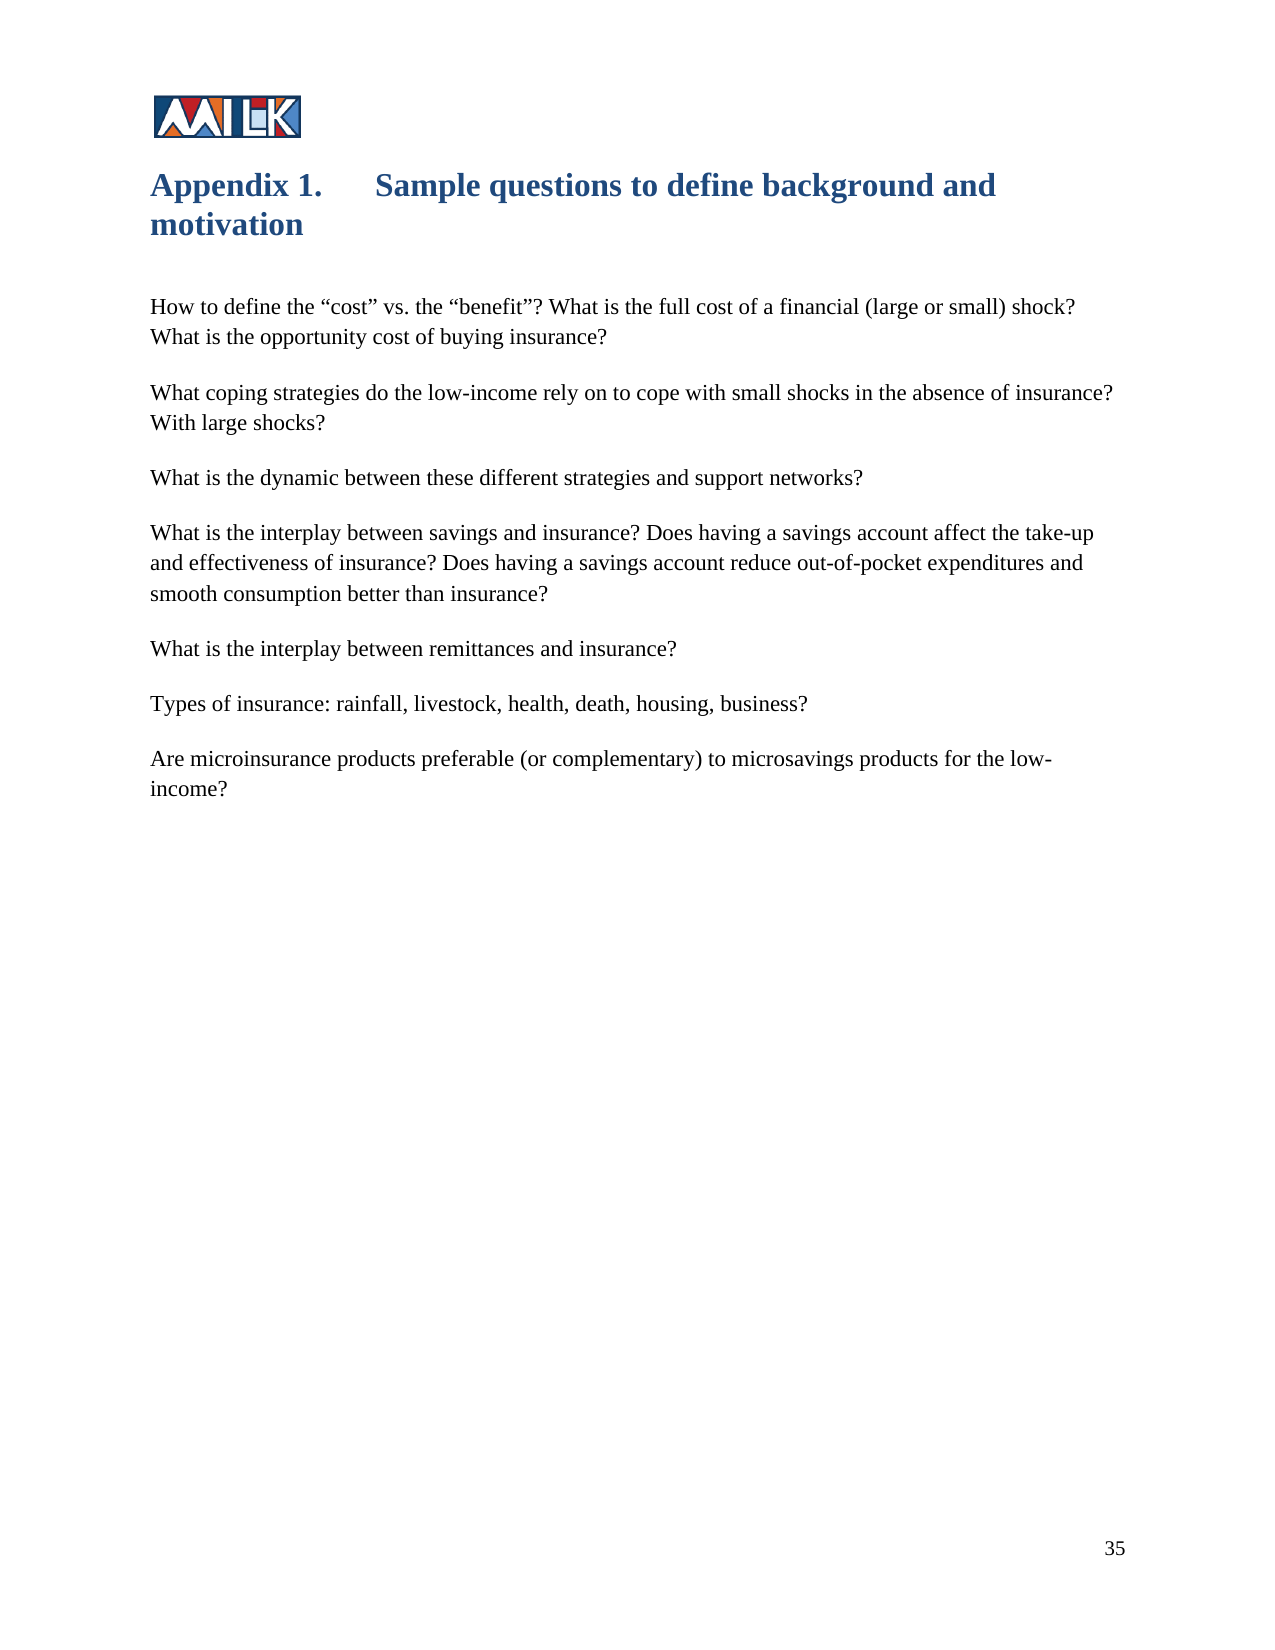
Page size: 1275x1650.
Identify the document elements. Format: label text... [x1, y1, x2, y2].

picture [150, 92, 303, 141]
text Are microinsurance products preferable (or complementary) to microsavings products for the low-income? [150, 745, 1125, 802]
text What is the dynamic between these different strategies and support networks? [150, 464, 1125, 490]
text What is the interplay between remittances and insurance? [150, 635, 1125, 661]
text What coping strategies do the low-income rely on to cope with small shocks in the absence of insurance? With large shocks? [150, 379, 1125, 435]
text Types of insurance: rainfall, livestock, health, death, housing, business? [150, 690, 1125, 716]
text What is the interplay between savings and insurance? Does having a savings account affect the take-up and effectiveness of insurance? Does having a savings account reduce out-of-pocket expenditures and smooth consumption better than insurance? [150, 519, 1125, 606]
text How to define the “cost” vs. the “benefit”? What is the full cost of a financial (large or small) shock? What is the opportunity cost of buying insurance? [150, 293, 1125, 350]
text Sample questions to define background and motivation [150, 166, 1125, 242]
